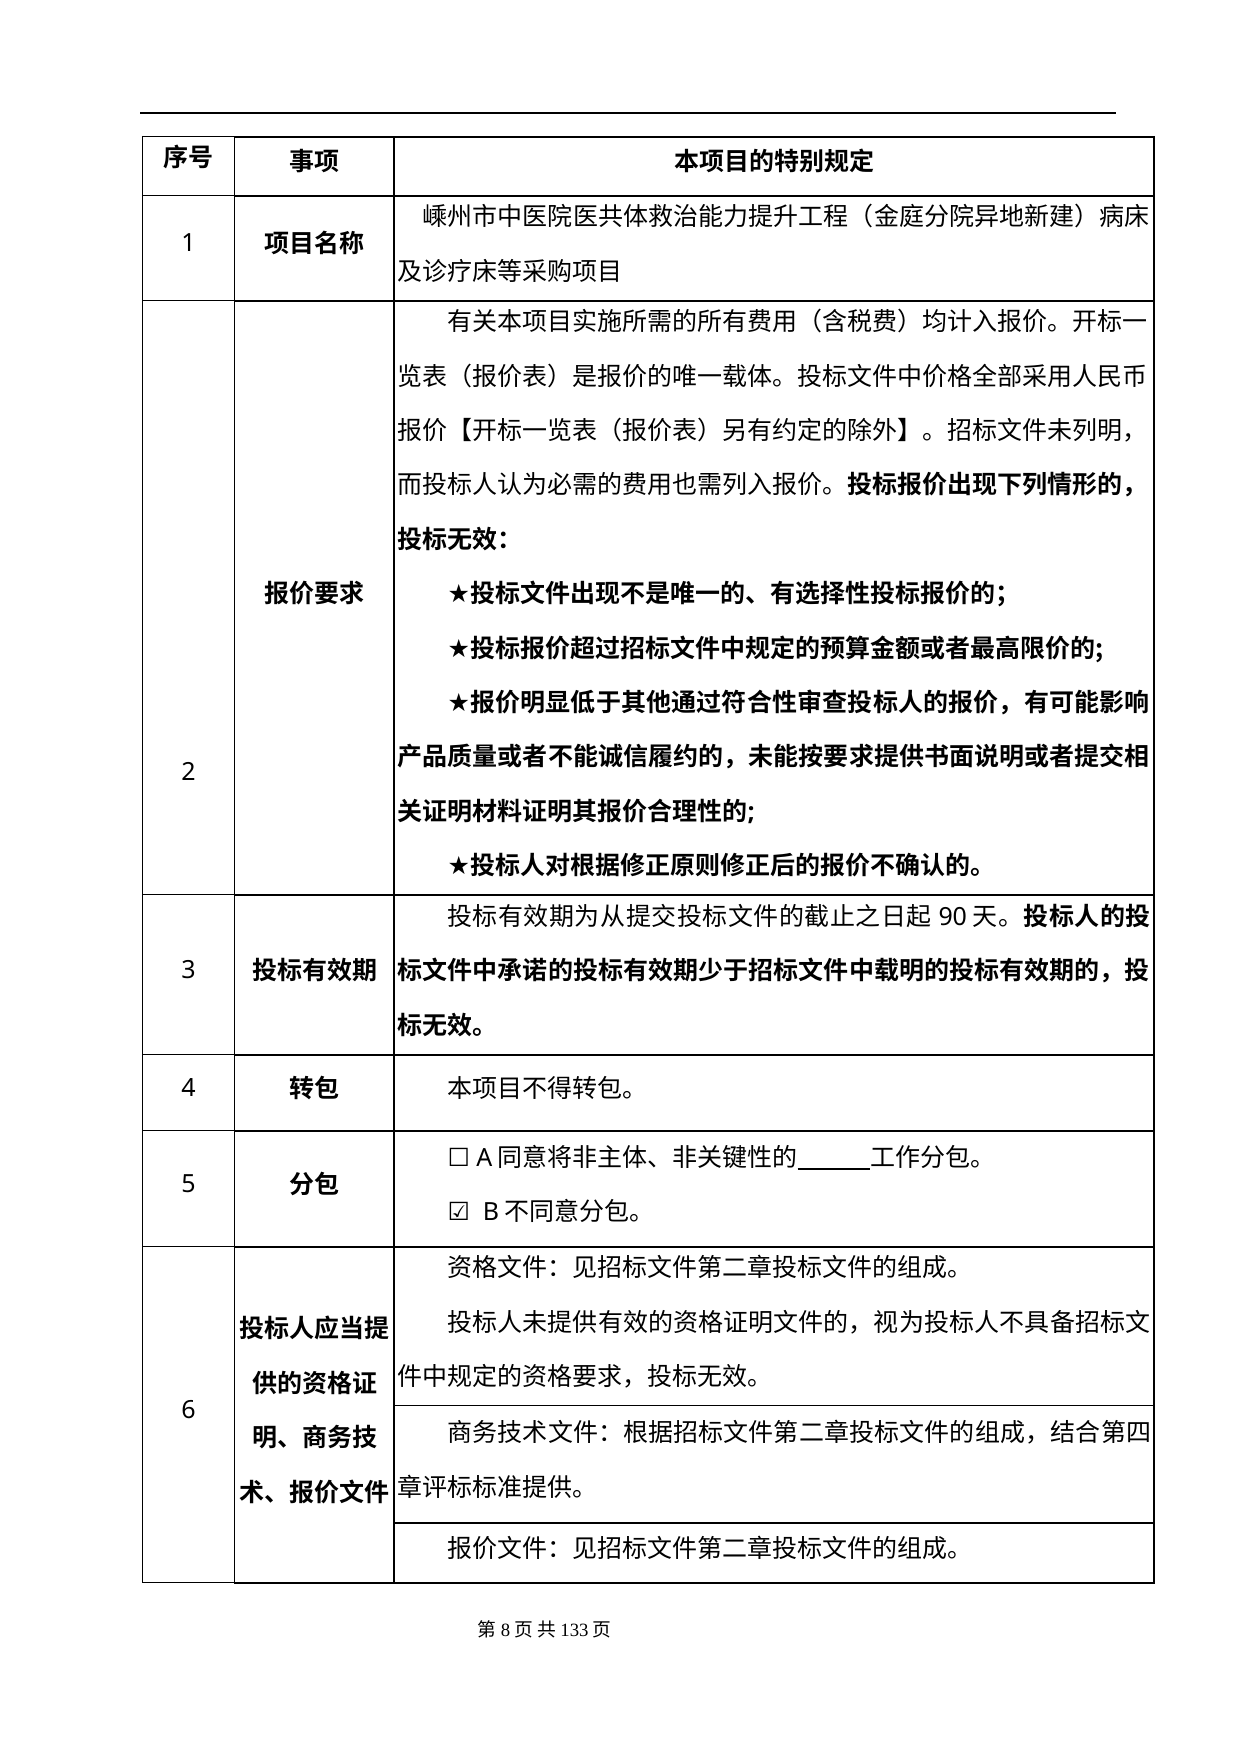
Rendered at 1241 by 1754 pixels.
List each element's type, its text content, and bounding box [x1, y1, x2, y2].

table_cell 商务技术文件：根据招标文件第二章投标文件的组成，结合第四章评标标准提供。 [395, 1406, 1153, 1522]
table_header 本项目的特别规定 [395, 138, 1153, 194]
table_cell 4 [143, 1055, 234, 1130]
table_cell 本项目不得转包。 [395, 1056, 1153, 1130]
table_cell ☐ A同意将非主体、非关键性的 工作分包。 ☑ B不同意分包。 [395, 1132, 1153, 1246]
table_cell 有关本项目实施所需的所有费用（含税费）均计入报价。开标一览表（报价表）是报价的唯一载体。投标文件中价格全部采用人民币报价【开标一览表（报价表）另有约定的除外】。招标文件未列明，而投标人认为必需的费用也需列入报价。投标报价出现下列情形的，投标无效： ★投标文件出现不是唯一的、有选择性投标报价的； ★投标报价超过招标文件中规定的预算金额或者最高限价的; ★报价明显低于其他通过符合性审查投标人的报价，有可能影响产品质量或者不能诚信履约的，未能按要求提供书面说明或者提交相关证明材料证明其报价合理性的; ★投标人对根据修正原则修正后的报价不确认的。 [395, 302, 1153, 894]
table_cell 投标有效期 [235, 896, 393, 1054]
table_cell 嵊州市中医院医共体救治能力提升工程（金庭分院异地新建）病床及诊疗床等采购项目 [395, 197, 1153, 300]
table_cell 5 [143, 1131, 234, 1246]
table_cell 投标有效期为从提交投标文件的截止之日起90天。投标人的投标文件中承诺的投标有效期少于招标文件中载明的投标有效期的，投标无效。 [395, 896, 1153, 1054]
table_cell 报价要求 [235, 302, 393, 894]
table_cell 分包 [235, 1132, 393, 1246]
table_cell 投标人应当提供的资格证明、商务技术、报价文件 [235, 1248, 393, 1582]
table_cell 6 [143, 1247, 234, 1582]
table_header 序号 [143, 137, 234, 194]
table_cell 资格文件：见招标文件第二章投标文件的组成。 投标人未提供有效的资格证明文件的，视为投标人不具备招标文件中规定的资格要求，投标无效。 [395, 1248, 1153, 1405]
table_cell 3 [143, 895, 234, 1054]
table_cell 报价文件：见招标文件第二章投标文件的组成。 [395, 1524, 1153, 1582]
table_cell 转包 [235, 1056, 393, 1130]
table_header 事项 [235, 138, 393, 194]
table_cell 1 [143, 196, 234, 300]
table_cell 2 [143, 301, 234, 894]
table_cell 项目名称 [235, 197, 393, 300]
